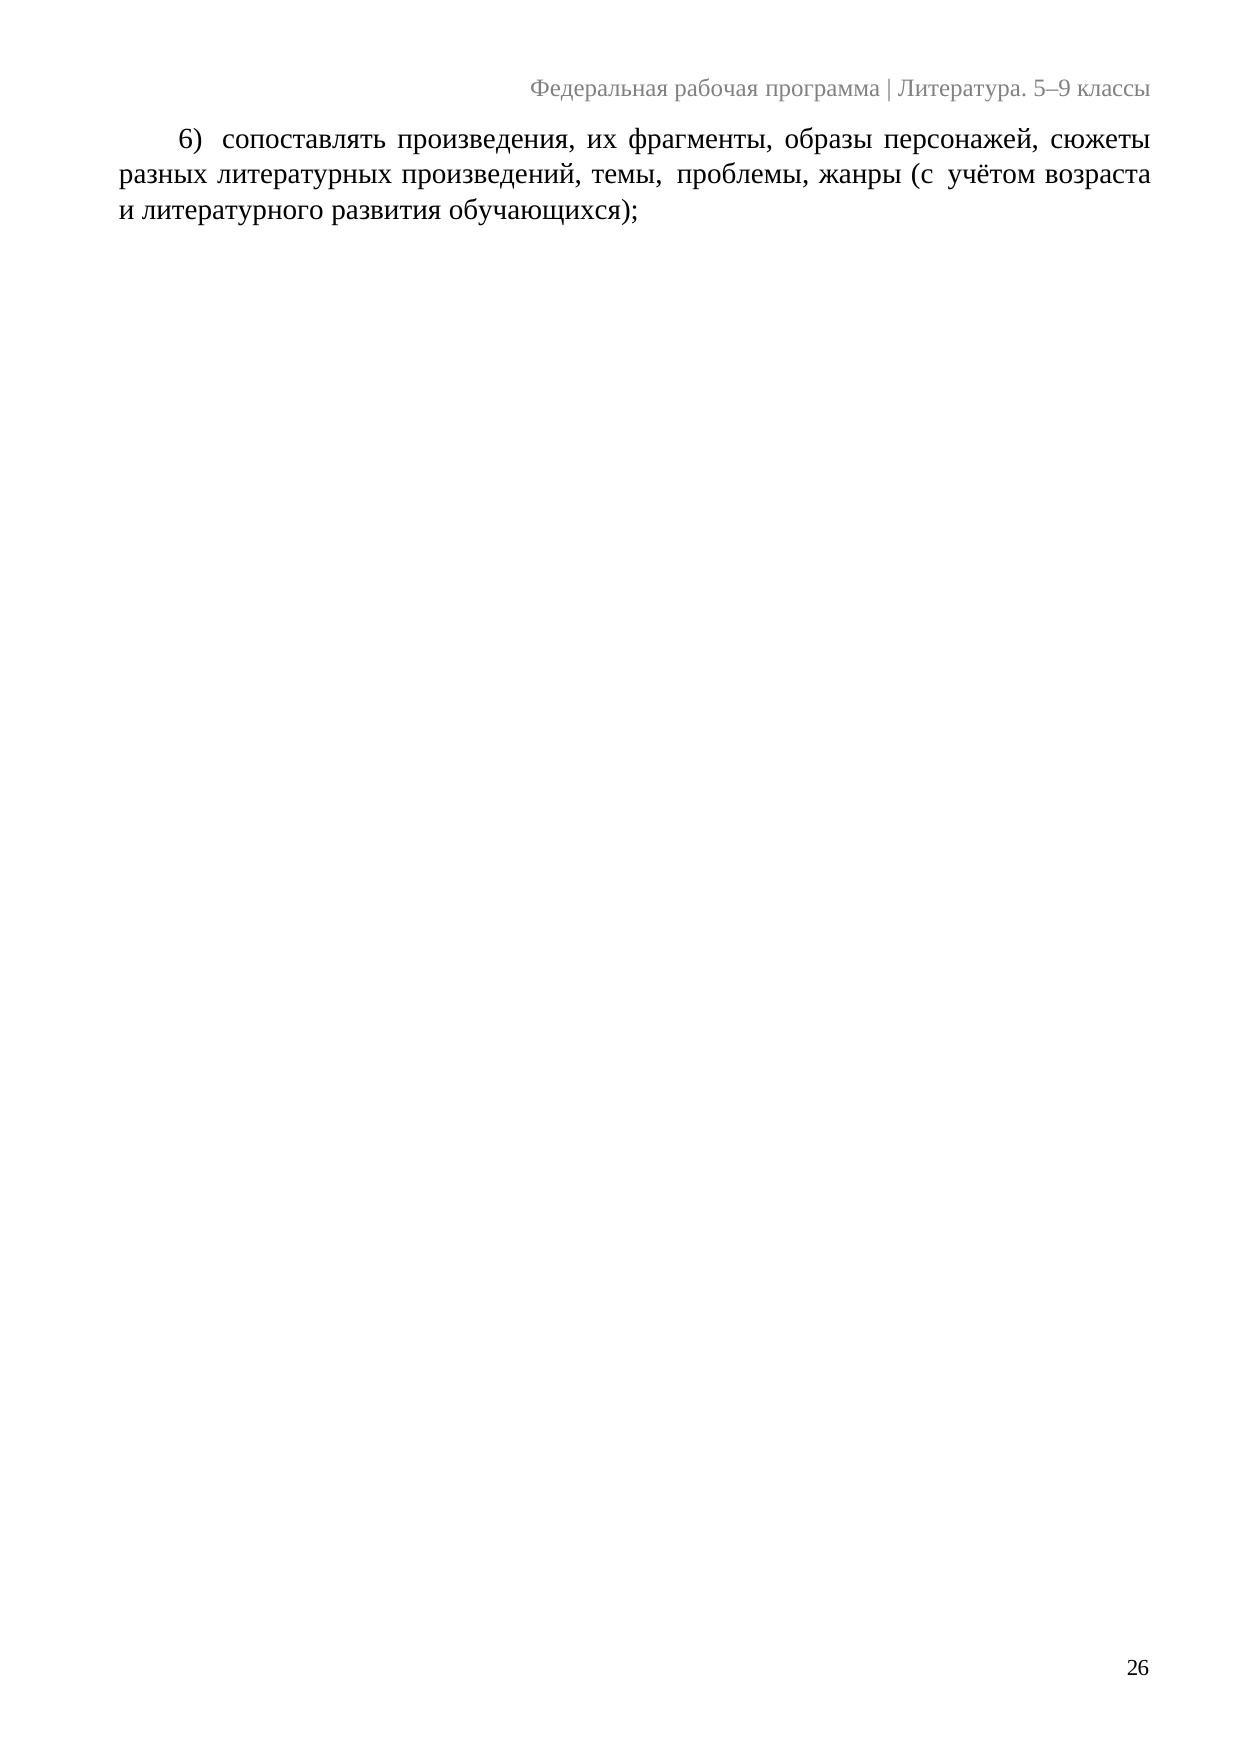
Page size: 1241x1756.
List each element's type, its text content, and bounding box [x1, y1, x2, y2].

list сопоставлять произведения, их фрагменты, образы персонажей, сюжеты разных литературных произведений, темы, проблемы, жанры (с учётом возраста и литературного развития обучающихся); [119, 121, 1151, 225]
